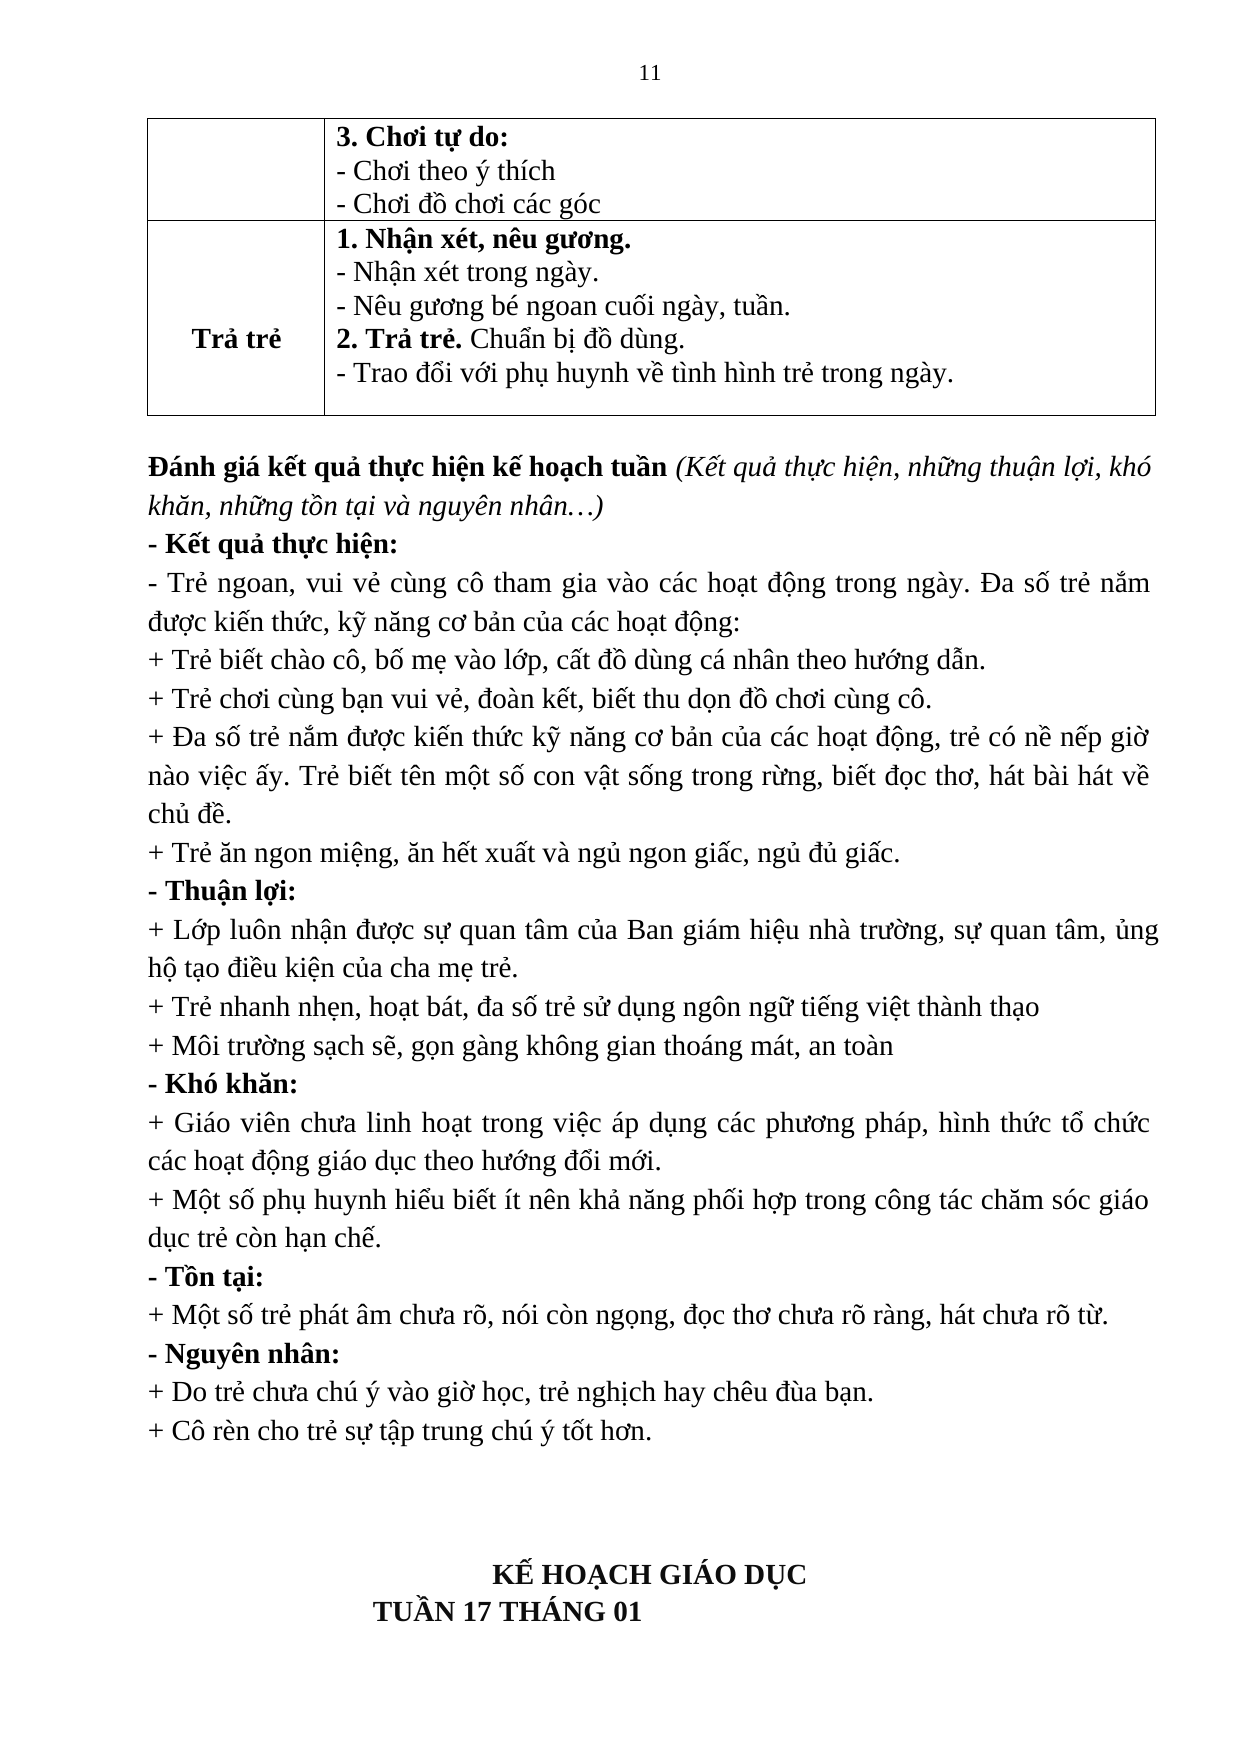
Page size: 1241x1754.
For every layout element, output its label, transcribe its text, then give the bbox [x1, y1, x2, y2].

text + Giáo viên chưa linh hoạt trong việc áp dụng các phương pháp, hình thức tổ chức các hoạt động giáo dục theo hướng đổi mới. [148, 1105, 1152, 1177]
table_cell Trả trẻ [148, 221, 324, 415]
text - Khó khăn: [148, 1066, 1152, 1100]
text + Trẻ ăn ngon miệng, ăn hết xuất và ngủ ngon giấc, ngủ đủ giấc. [148, 835, 1152, 868]
text + Một số trẻ phát âm chưa rõ, nói còn ngọng, đọc thơ chưa rõ ràng, hát chưa rõ từ. [148, 1297, 1152, 1331]
text + Cô rèn cho trẻ sự tập trung chú ý tốt hơn. [148, 1413, 1152, 1447]
text + Một số phụ huynh hiểu biết ít nên khả năng phối hợp trong công tác chăm sóc giáo dục trẻ còn hạn chế. [148, 1182, 1152, 1254]
text KẾ HOẠCH GIÁO DỤC [148, 1557, 1152, 1591]
text + Môi trường sạch sẽ, gọn gàng không gian thoáng mát, an toàn [148, 1028, 1161, 1061]
text - Trẻ ngoan, vui vẻ cùng cô tham gia vào các hoạt động trong ngày. Đa số trẻ nắm được kiến thức, kỹ năng cơ bản của các hoạt động: [148, 565, 1152, 637]
text Đánh giá kết quả thực hiện kế hoạch tuần (Kết quả thực hiện, những thuận lợi, khó khăn, những tồn tại và nguyên nhân…) [148, 449, 1152, 522]
text + Trẻ chơi cùng bạn vui vẻ, đoàn kết, biết thu dọn đồ chơi cùng cô. [148, 681, 1152, 714]
table_cell 1. Nhận xét, nêu gương. - Nhận xét trong ngày. - Nêu gương bé ngoan cuối ngày, tuần. 2. Trả trẻ. Chuẩn bị đồ dùng. - Trao đổi với phụ huynh về tình hình trẻ trong ngày. [325, 221, 1155, 415]
text + Do trẻ chưa chú ý vào giờ học, trẻ nghịch hay chêu đùa bạn. [148, 1374, 1152, 1408]
table_cell 3. Chơi tự do: - Chơi theo ý thích - Chơi đồ chơi các góc [325, 119, 1155, 220]
text + Trẻ nhanh nhẹn, hoạt bát, đa số trẻ sử dụng ngôn ngữ tiếng việt thành thạo [148, 989, 1161, 1023]
text + Lớp luôn nhận được sự quan tâm của Ban giám hiệu nhà trường, sự quan tâm, ủng hộ tạo điều kiện của cha mẹ trẻ. [148, 912, 1161, 984]
text - Thuận lợi: [148, 873, 1152, 907]
text - Nguyên nhân: [148, 1336, 1152, 1369]
text + Trẻ biết chào cô, bố mẹ vào lớp, cất đồ dùng cá nhân theo hướng dẫn. [148, 642, 1152, 676]
text - Kết quả thực hiện: [148, 527, 1152, 560]
text TUẦN 17 THÁNG 01 [373, 1594, 1152, 1628]
text + Đa số trẻ nắm được kiến thức kỹ năng cơ bản của các hoạt động, trẻ có nề nếp giờ nào việc ấy. Trẻ biết tên một số con vật sống trong rừng, biết đọc thơ, hát bài hát về chủ đề. [148, 719, 1152, 830]
text - Tồn tại: [148, 1259, 1152, 1292]
